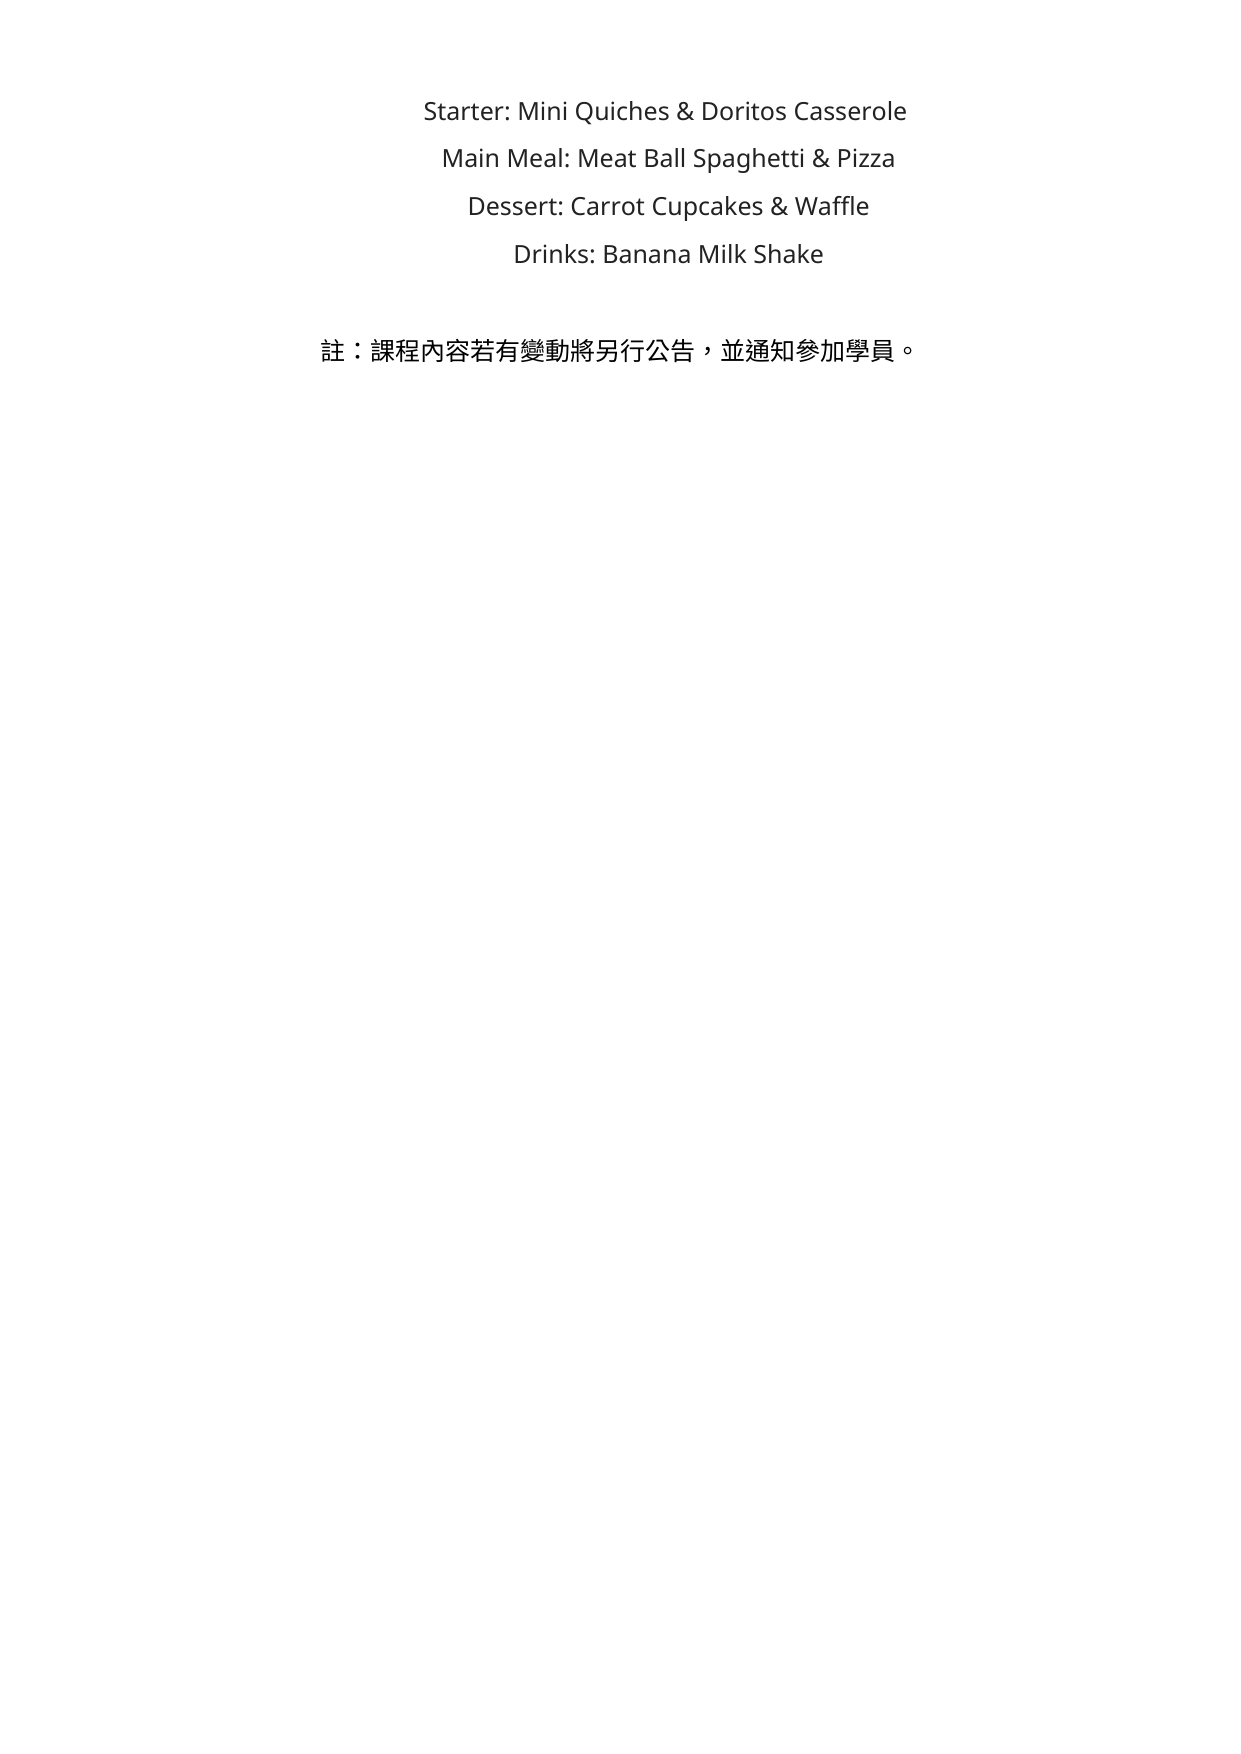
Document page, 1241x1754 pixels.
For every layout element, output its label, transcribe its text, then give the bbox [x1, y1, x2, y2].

text 註：課程內容若有變動將另行公告，並通知參加學員。 [75, 326, 1165, 374]
text Starter: Mini Quiches & Doritos Casserole [75, 86, 1165, 134]
text Drinks: Banana Milk Shake [75, 230, 1165, 278]
text Main Meal: Meat Ball Spaghetti & Pizza [75, 134, 1165, 182]
text Dessert: Carrot Cupcakes & Waffle [75, 182, 1165, 230]
